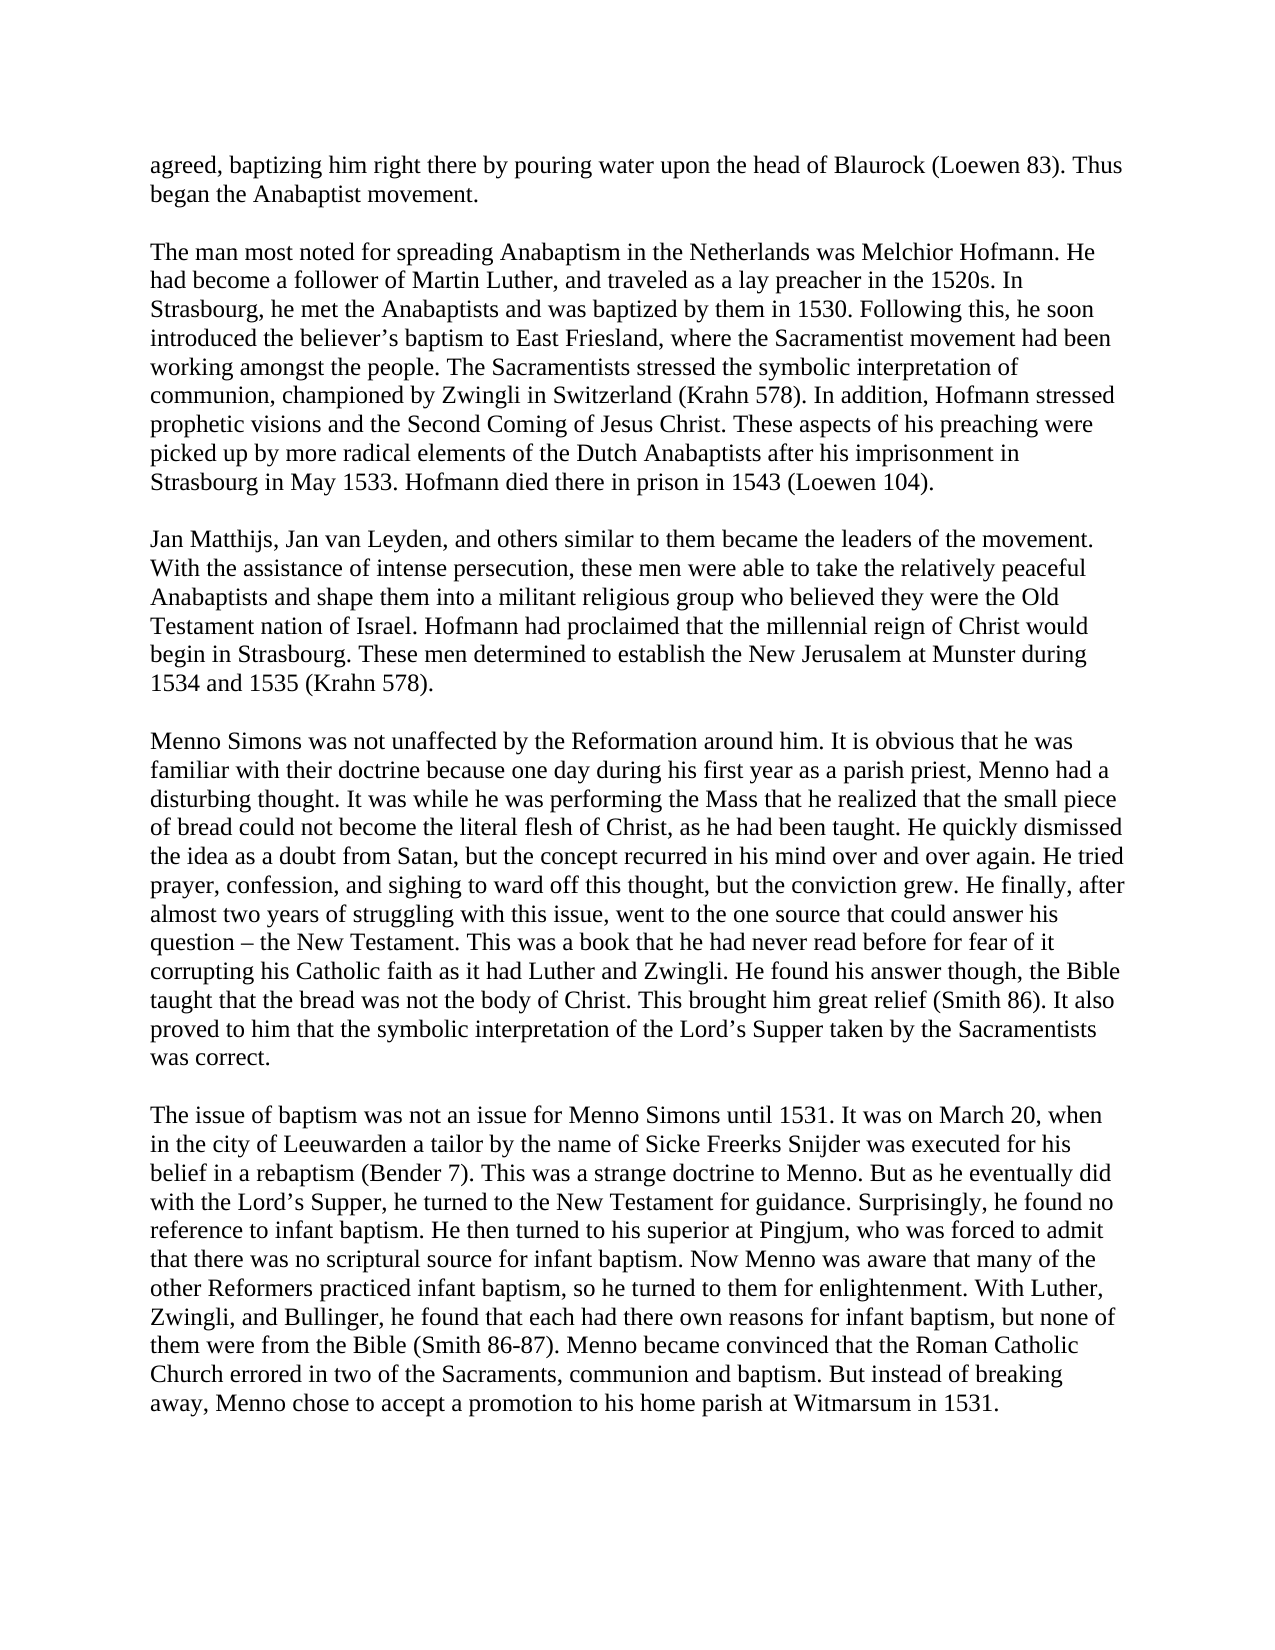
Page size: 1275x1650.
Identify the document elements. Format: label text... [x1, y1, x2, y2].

text Menno Simons was not unaffected by the Reformation around him. It is obvious that he was familiar with their doctrine because one day during his first year as a parish priest, Menno had a disturbing thought. It was while he was performing the Mass that he realized that the small piece of bread could not become the literal flesh of Christ, as he had been taught. He quickly dismissed the idea as a doubt from Satan, but the concept recurred in his mind over and over again. He tried prayer, confession, and sighing to ward off this thought, but the conviction grew. He finally, after almost two years of struggling with this issue, went to the one source that could answer his question – the New Testament. This was a book that he had never read before for fear of it corrupting his Catholic faith as it had Luther and Zwingli. He found his answer though, the Bible taught that the bread was not the body of Christ. This brought him great relief (Smith 86). It also proved to him that the symbolic interpretation of the Lord’s Supper taken by the Sacramentists was correct. [150, 726, 1125, 1071]
text The issue of baptism was not an issue for Menno Simons until 1531. It was on March 20, when in the city of Leeuwarden a tailor by the name of Sicke Freerks Snijder was executed for his belief in a rebaptism (Bender 7). This was a strange doctrine to Menno. But as he eventually did with the Lord’s Supper, he turned to the New Testament for guidance. Surprisingly, he found no reference to infant baptism. He then turned to his superior at Pingjum, who was forced to admit that there was no scriptural source for infant baptism. Now Menno was aware that many of the other Reformers practiced infant baptism, so he turned to them for enlightenment. With Luther, Zwingli, and Bullinger, he found that each had there own reasons for infant baptism, but none of them were from the Bible (Smith 86-87). Menno became convinced that the Roman Catholic Church errored in two of the Sacraments, communion and baptism. But instead of breaking away, Menno chose to accept a promotion to his home parish at Witmarsum in 1531. [150, 1100, 1125, 1417]
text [150, 150, 1125, 207]
text Jan Matthijs, Jan van Leyden, and others similar to them became the leaders of the movement. With the assistance of intense persecution, these men were able to take the relatively peaceful Anabaptists and shape them into a militant religious group who believed they were the Old Testament nation of Israel. Hofmann had proclaimed that the millennial reign of Christ would begin in Strasbourg. These men determined to establish the New Jerusalem at Munster during 1534 and 1535 (Krahn 578). [150, 524, 1125, 697]
text The man most noted for spreading Anabaptism in the Netherlands was Melchior Hofmann. He had become a follower of Martin Luther, and traveled as a lay preacher in the 1520s. In Strasbourg, he met the Anabaptists and was baptized by them in 1530. Following this, he soon introduced the believer’s baptism to East Friesland, where the Sacramentist movement had been working amongst the people. The Sacramentists stressed the symbolic interpretation of communion, championed by Zwingli in Switzerland (Krahn 578). In addition, Hofmann stressed prophetic visions and the Second Coming of Jesus Christ. These aspects of his preaching were picked up by more radical elements of the Dutch Anabaptists after his imprisonment in Strasbourg in May 1533. Hofmann died there in prison in 1543 (Loewen 104). [150, 237, 1125, 495]
